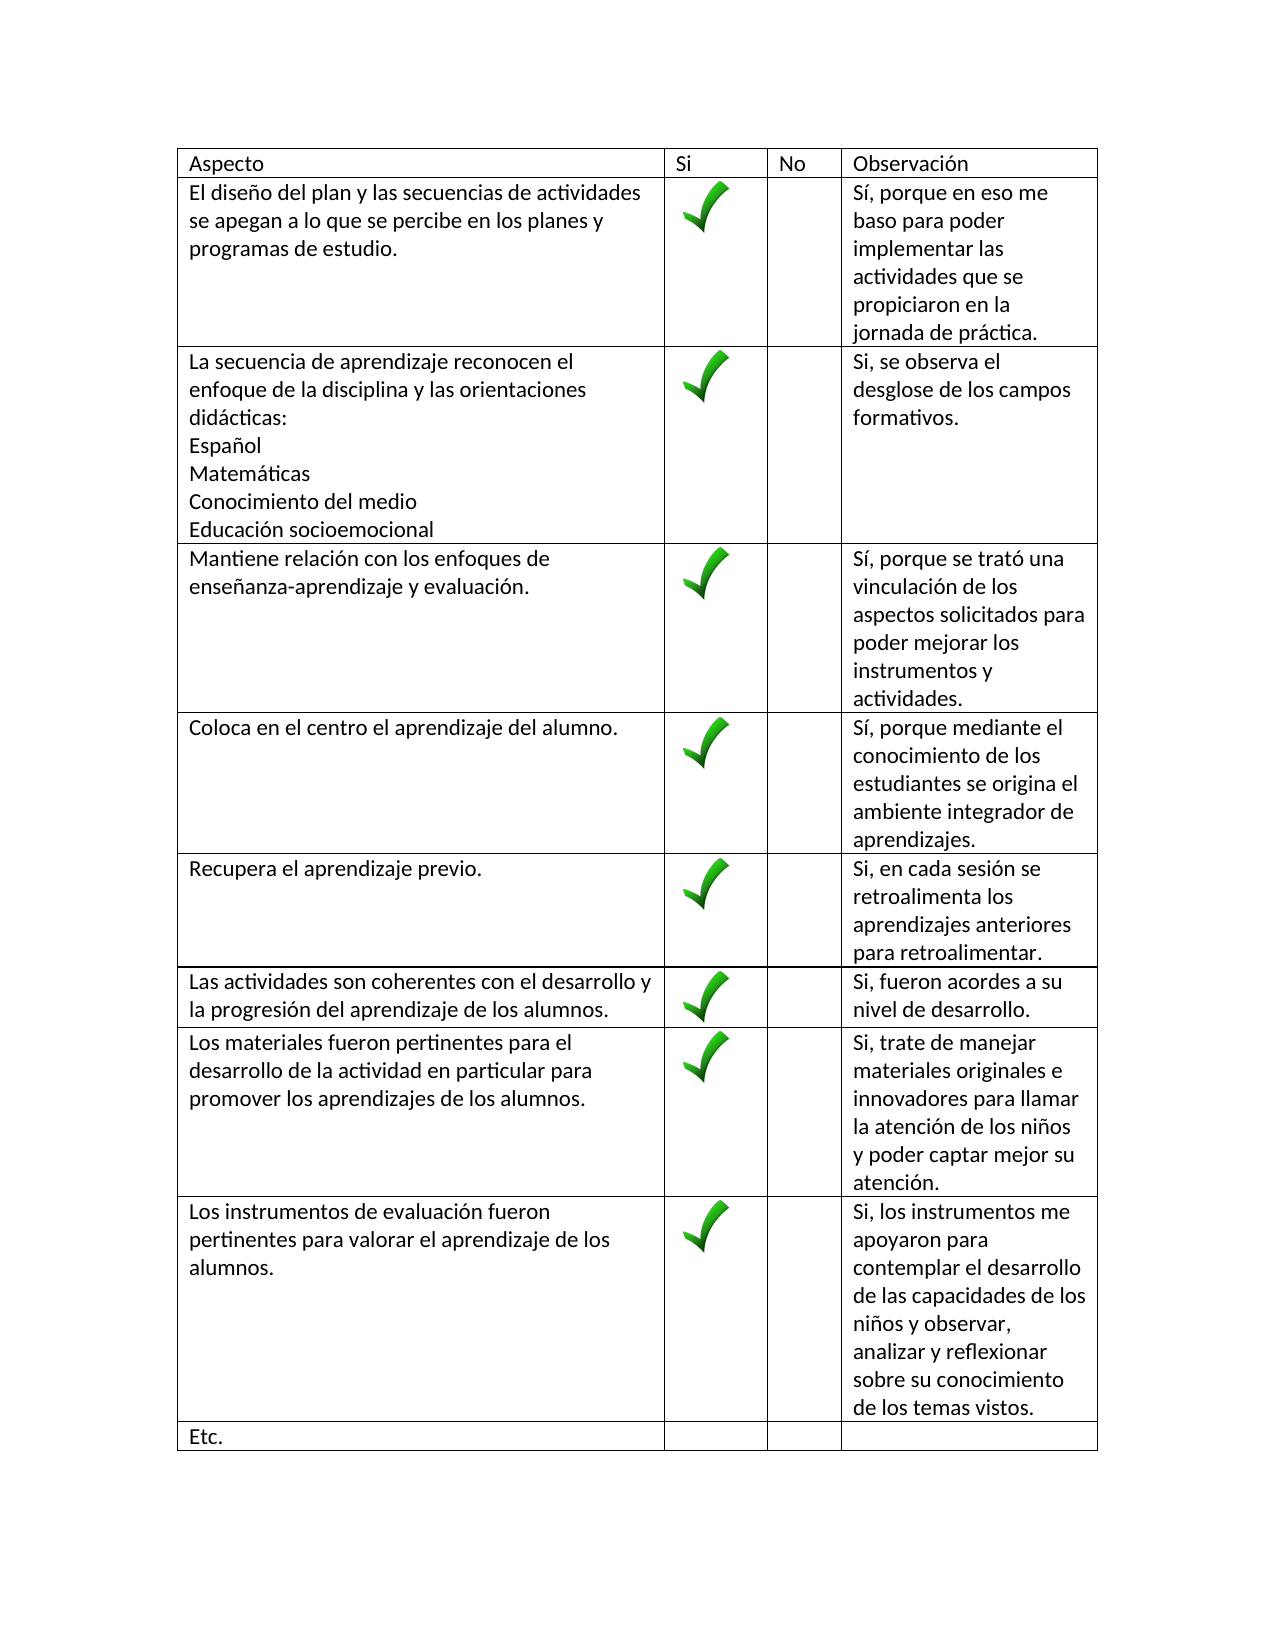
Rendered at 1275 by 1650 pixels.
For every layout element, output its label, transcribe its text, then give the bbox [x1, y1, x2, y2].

table_cell [734, 968, 767, 1027]
table_cell Si, se observa el desglose de los campos formativos. [842, 347, 1097, 543]
table_cell [842, 1422, 1097, 1450]
table_cell Los instrumentos de evaluación fueron pertinentes para valorar el aprendizaje de los alumnos. [178, 1197, 664, 1421]
table_cell [768, 854, 841, 966]
picture [675, 967, 734, 1087]
table_cell La secuencia de aprendizaje reconocen el enfoque de la disciplina y las orientaciones didácticas: Español Matemáticas Conocimiento del medio Educación socioemocional [178, 347, 664, 543]
table_cell [768, 968, 841, 1027]
table_cell El diseño del plan y las secuencias de actividades se apegan a lo que se percibe en los planes y programas de estudio. [178, 178, 664, 346]
table_cell Sí, porque se trató una vinculación de los aspectos solicitados para poder mejorar los instrumentos y actividades. [842, 544, 1097, 712]
table_header Observación [842, 149, 1097, 177]
table_cell [768, 713, 841, 853]
table_cell [665, 1028, 767, 1196]
table_cell Las actividades son coherentes con el desarrollo y la progresión del aprendizaje de los alumnos. [178, 968, 664, 1027]
table_cell Los materiales fueron pertinentes para el desarrollo de la actividad en particular para promover los aprendizajes de los alumnos. [178, 1028, 664, 1196]
table_cell [768, 347, 841, 543]
table_cell [768, 1028, 841, 1196]
table_cell Mantiene relación con los enfoques de enseñanza-aprendizaje y evaluación. [178, 544, 664, 712]
table_cell Sí, porque en eso me baso para poder implementar las actividades que se propiciaron en la jornada de práctica. [842, 178, 1097, 346]
table_cell [665, 347, 767, 543]
picture [675, 544, 734, 604]
table_cell Etc. [178, 1422, 664, 1450]
picture [675, 713, 734, 773]
table_header Aspecto [178, 149, 664, 177]
table_cell [768, 1422, 841, 1450]
table_cell [665, 1197, 767, 1421]
table_cell [665, 1422, 767, 1450]
table_cell [665, 854, 767, 966]
table_cell Si, fueron acordes a su nivel de desarrollo. [842, 968, 1097, 1027]
table_cell Si, trate de manejar materiales originales e innovadores para llamar la atención de los niños y poder captar mejor su atención. [842, 1028, 1097, 1196]
table_header No [768, 149, 841, 177]
picture [675, 346, 734, 407]
table_cell [665, 178, 767, 346]
table_cell [665, 713, 767, 853]
table_cell Sí, porque mediante el conocimiento de los estudiantes se origina el ambiente integrador de aprendizajes. [842, 713, 1097, 853]
table_cell [768, 178, 841, 346]
picture [675, 177, 734, 237]
table_cell [768, 1197, 841, 1421]
picture [675, 854, 734, 914]
table_cell [665, 968, 675, 1027]
table_cell Coloca en el centro el aprendizaje del alumno. [178, 713, 664, 853]
table_cell [768, 544, 841, 712]
table_header Si [665, 149, 767, 177]
table_cell [665, 544, 767, 712]
table_cell Recupera el aprendizaje previo. [178, 854, 664, 966]
table_cell Si, los instrumentos me apoyaron para contemplar el desarrollo de las capacidades de los niños y observar, analizar y reflexionar sobre su conocimiento de los temas vistos. [842, 1197, 1097, 1421]
table_cell Si, en cada sesión se retroalimenta los aprendizajes anteriores para retroalimentar. [842, 854, 1097, 966]
picture [675, 1197, 734, 1257]
